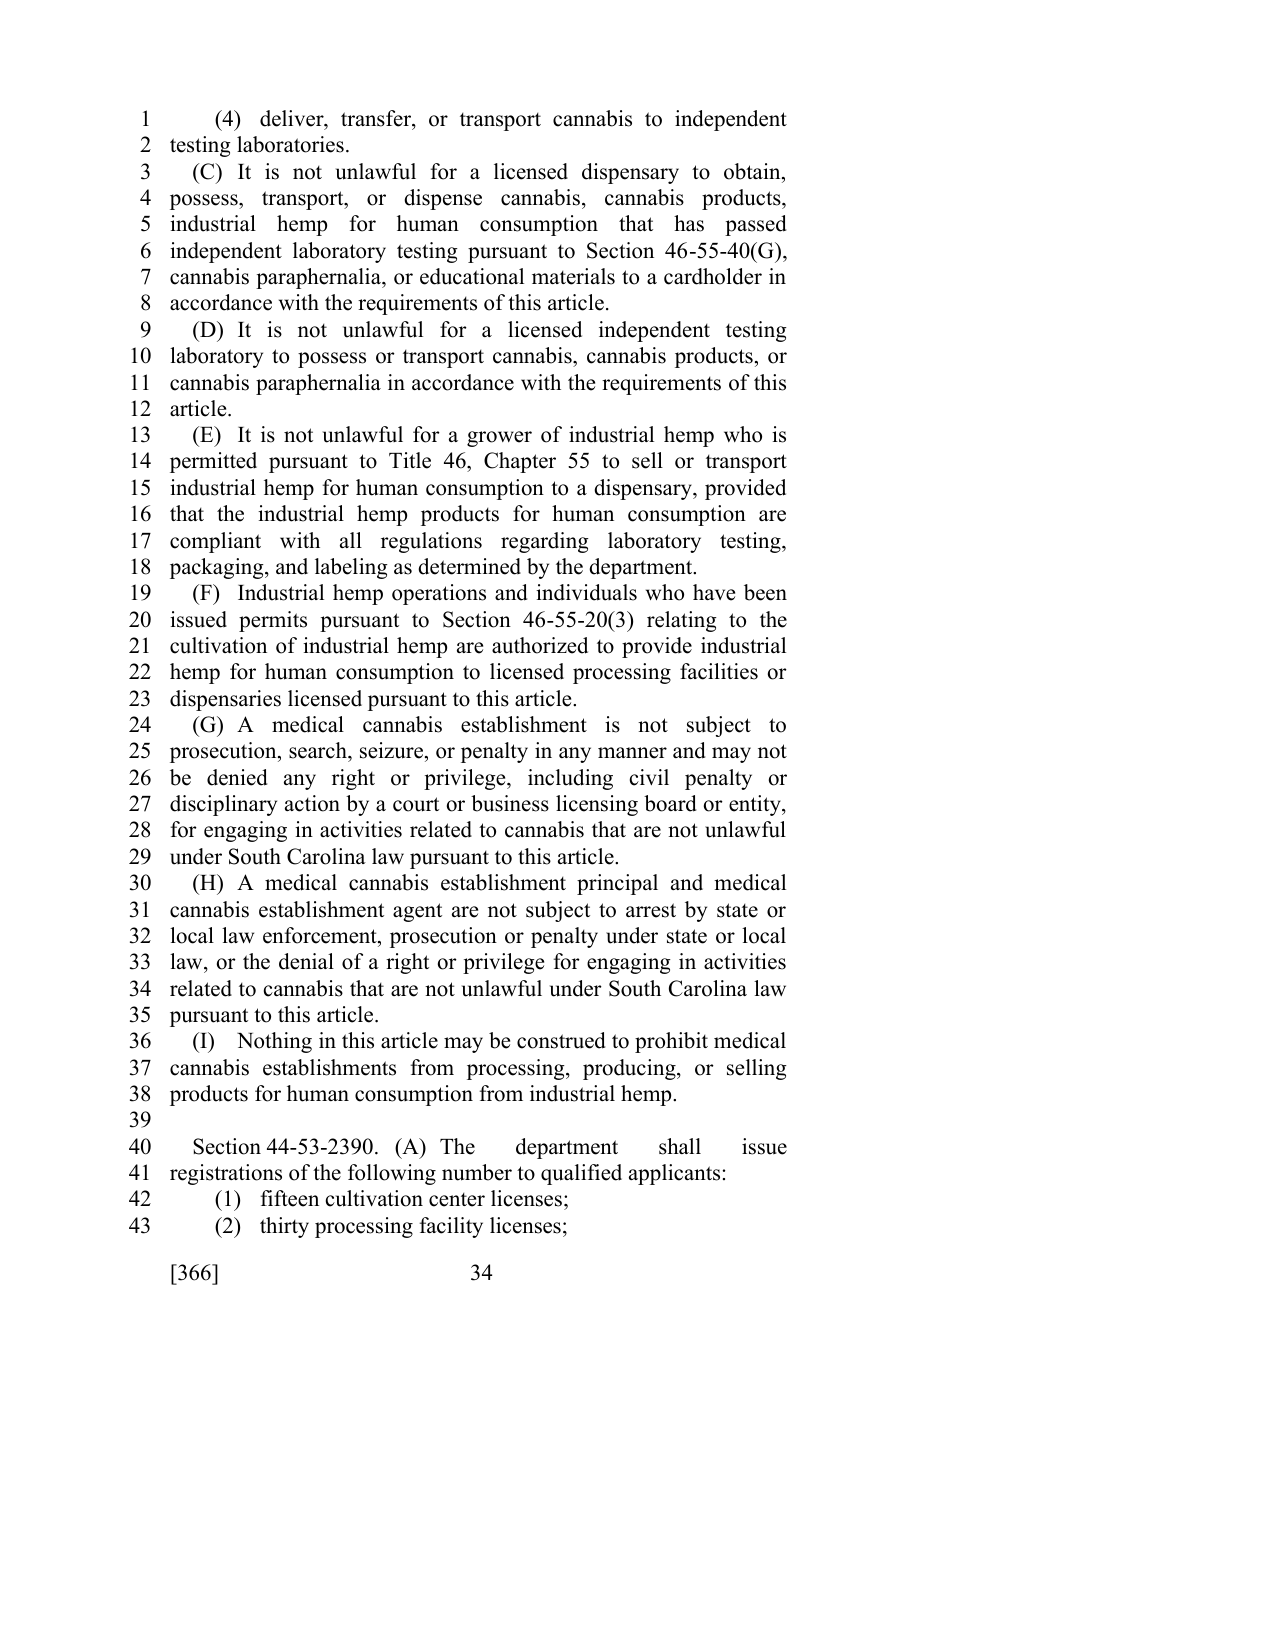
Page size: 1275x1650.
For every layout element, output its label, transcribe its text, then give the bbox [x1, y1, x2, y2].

text (E) It is not unlawful for a grower of industrial hemp who is permitted pursuant to Title 46, Chapter 55 to sell or transport industrial hemp for human consumption to a dispensary, provided that the industrial hemp products for human consumption are compliant with all regulations regarding laboratory testing, packaging, and labeling as determined by the department. [169, 421, 787, 579]
text (D) It is not unlawful for a licensed independent testing laboratory to possess or transport cannabis, cannabis products, or cannabis paraphernalia in accordance with the requirements of this article. [169, 316, 787, 421]
text (H) A medical cannabis establishment principal and medical cannabis establishment agent are not subject to arrest by state or local law enforcement, prosecution or penalty under state or local law, or the denial of a right or privilege for engaging in activities related to cannabis that are not unlawful under South Carolina law pursuant to this article. [169, 869, 787, 1027]
text (1) fifteen cultivation center licenses; [169, 1186, 787, 1212]
text (G) A medical cannabis establishment is not subject to prosecution, search, seizure, or penalty in any manner and may not be denied any right or privilege, including civil penalty or disciplinary action by a court or business licensing board or entity, for engaging in activities related to cannabis that are not unlawful under South Carolina law pursuant to this article. [169, 711, 787, 869]
text (2) thirty processing facility licenses; [169, 1212, 787, 1238]
text (I) Nothing in this article may be construed to prohibit medical cannabis establishments from processing, producing, or selling products for human consumption from industrial hemp. [169, 1027, 787, 1106]
text (C) It is not unlawful for a licensed dispensary to obtain, possess, transport, or dispense cannabis, cannabis products, industrial hemp for human consumption that has passed independent laboratory testing pursuant to Section 46-55-40(G), cannabis paraphernalia, or educational materials to a cardholder in accordance with the requirements of this article. [169, 158, 787, 316]
text Section 44-53-2390. (A) The department shall issue registrations of the following number to qualified applicants: [169, 1133, 787, 1186]
text (F) Industrial hemp operations and individuals who have been issued permits pursuant to Section 46-55-20(3) relating to the cultivation of industrial hemp are authorized to provide industrial hemp for human consumption to licensed processing facilities or dispensaries licensed pursuant to this article. [169, 579, 787, 711]
text (4) deliver, transfer, or transport cannabis to independent testing laboratories. [169, 105, 787, 158]
